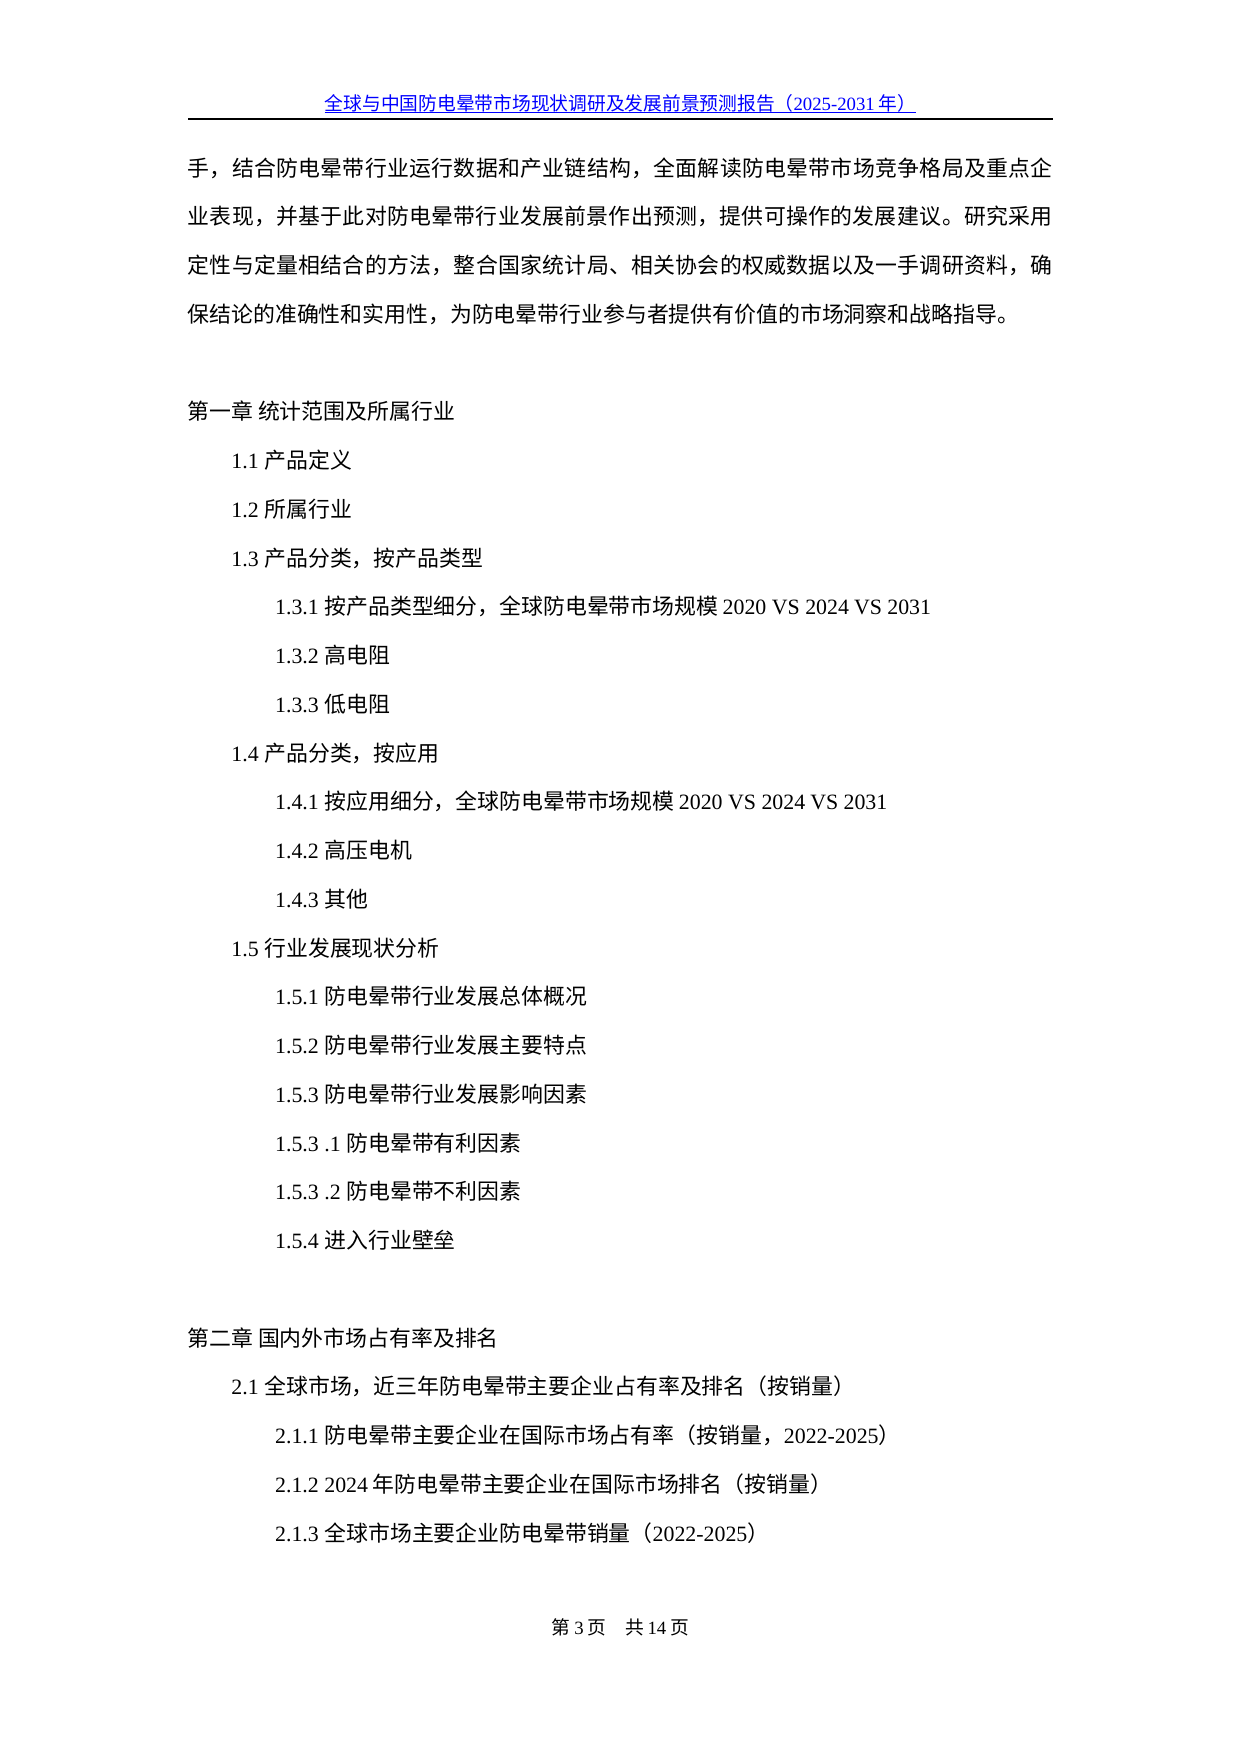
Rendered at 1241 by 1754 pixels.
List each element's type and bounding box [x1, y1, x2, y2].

text [187, 150, 1053, 1548]
